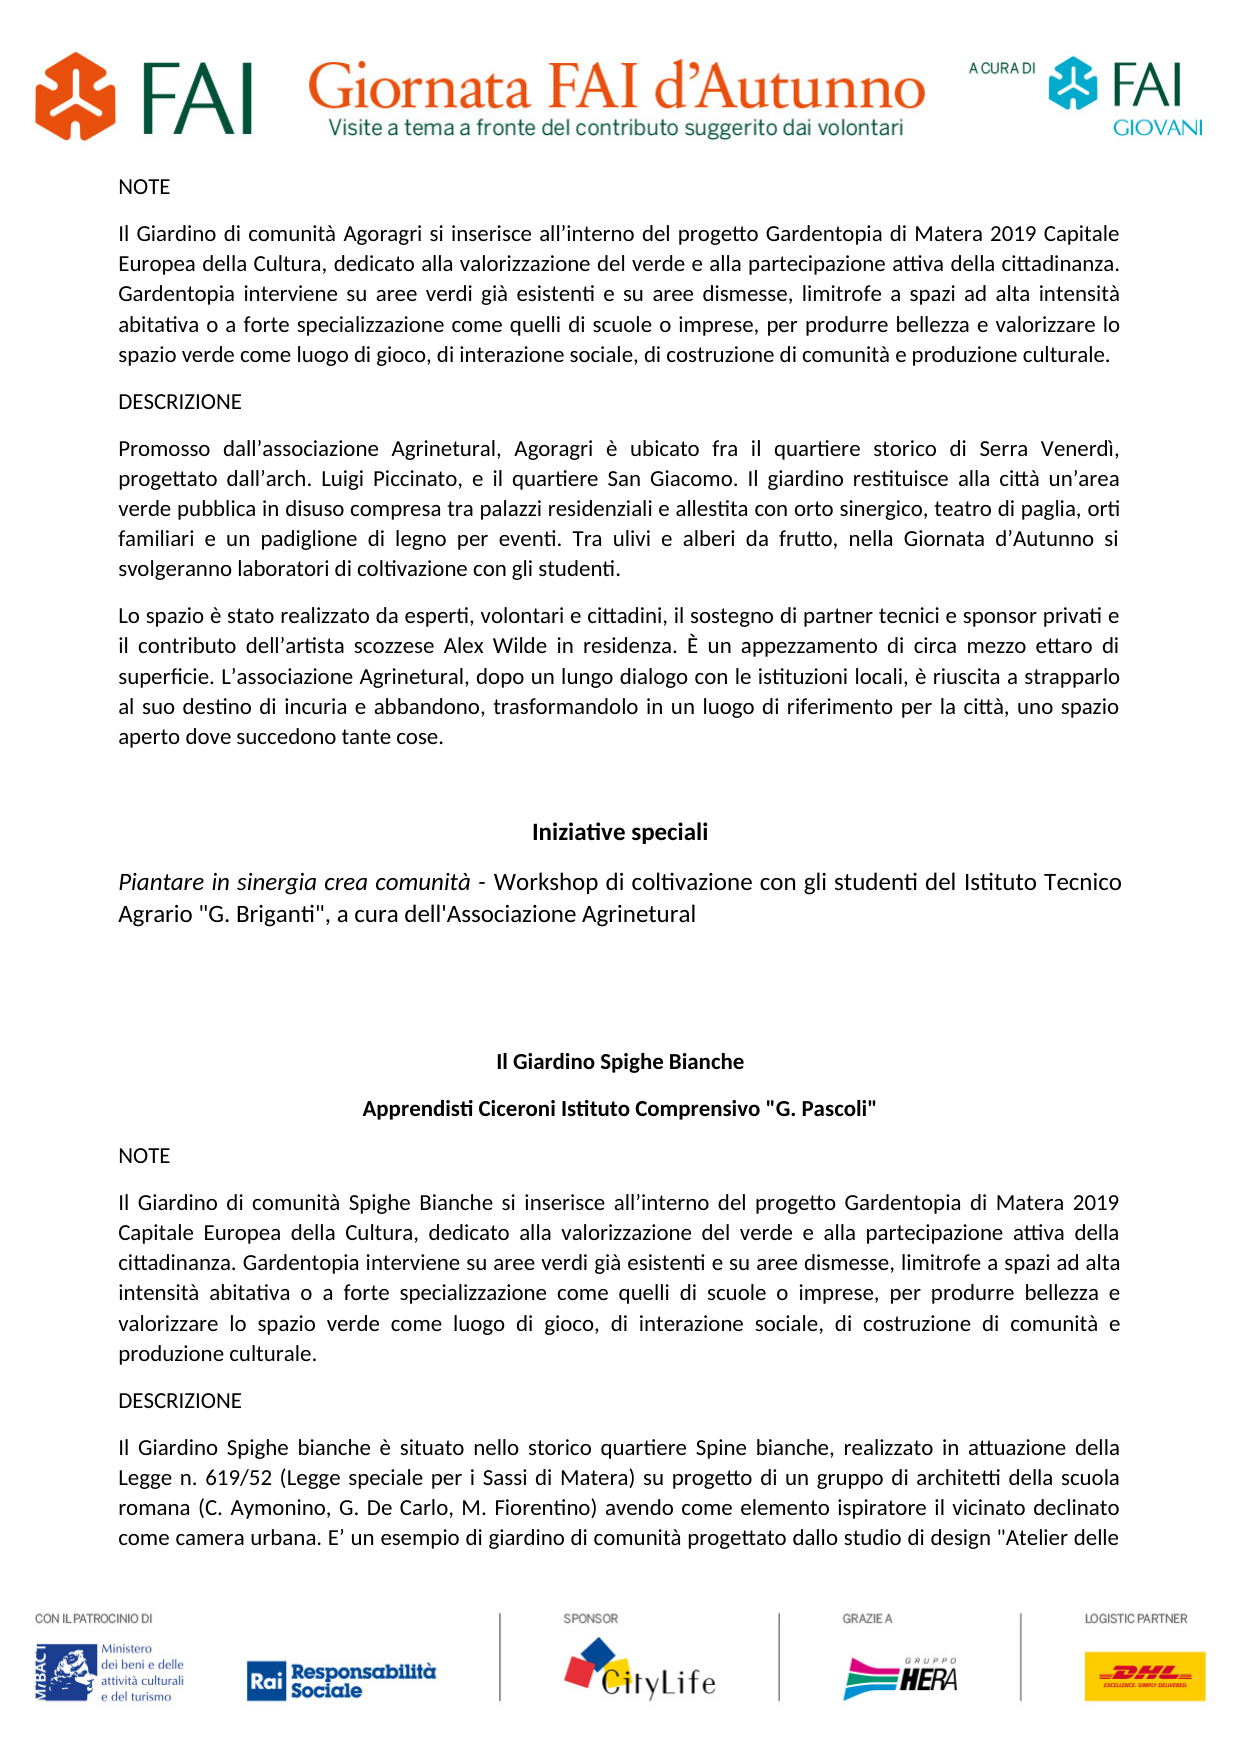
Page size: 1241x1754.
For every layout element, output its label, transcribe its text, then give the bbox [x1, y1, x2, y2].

text DESCRIZIONE [118, 387, 1122, 415]
text NOTE [118, 148, 1122, 200]
text NOTE [118, 1141, 1122, 1169]
text Lo spazio è stato realizzato da esperti, volontari e cittadini, il sostegno di partner tecnici e sponsor privati e il contributo dell’artista scozzese Alex Wilde in residenza. È un appezzamento di circa mezzo ettaro di superficie. L’associazione Agrinetural, dopo un lungo dialogo con le istituzioni locali, è riuscita a strapparlo al suo destino di incuria e abbandono, trasformandolo in un luogo di riferimento per la città, uno spazio aperto dove succedono tante cose. [118, 601, 1122, 750]
text Apprendisti Ciceroni Istituto Comprensivo "G. Pascoli" [118, 1094, 1122, 1122]
text Il Giardino di comunità Spighe Bianche si inserisce all’interno del progetto Gardentopia di Matera 2019 Capitale Europea della Cultura, dedicato alla valorizzazione del verde e alla partecipazione attiva della cittadinanza. Gardentopia interviene su aree verdi già esistenti e su aree dismesse, limitrofe a spazi ad alta intensità abitativa o a forte specializzazione come quelli di scuole o imprese, per produrre bellezza e valorizzare lo spazio verde come luogo di gioco, di interazione sociale, di costruzione di comunità e produzione culturale. [118, 1188, 1122, 1367]
text Iniziative speciali [118, 816, 1122, 847]
text Piantare in sinergia crea comunità - Workshop di coltivazione con gli studenti del Istituto Tecnico Agrario "G. Briganti", a cura dell'Associazione Agrinetural [118, 866, 1122, 929]
picture [0, 25, 1241, 171]
text Il Giardino di comunità Agoragri si inserisce all’interno del progetto Gardentopia di Matera 2019 Capitale Europea della Cultura, dedicato alla valorizzazione del verde e alla partecipazione attiva della cittadinanza. Gardentopia interviene su aree verdi già esistenti e su aree dismesse, limitrofe a spazi ad alta intensità abitativa o a forte specializzazione come quelli di scuole o imprese, per produrre bellezza e valorizzare lo spazio verde come luogo di gioco, di interazione sociale, di costruzione di comunità e produzione culturale. [118, 219, 1122, 368]
picture [0, 1578, 1241, 1738]
text Promosso dall’associazione Agrinetural, Agoragri è ubicato fra il quartiere storico di Serra Venerdì, progettato dall’arch. Luigi Piccinato, e il quartiere San Giacomo. Il giardino restituisce alla città un’area verde pubblica in disuso compresa tra palazzi residenziali e allestita con orto sinergico, teatro di paglia, orti familiari e un padiglione di legno per eventi. Tra ulivi e alberi da frutto, nella Giornata d’Autunno si svolgeranno laboratori di coltivazione con gli studenti. [118, 434, 1122, 583]
text Il Giardino Spighe Bianche [118, 1047, 1122, 1075]
text DESCRIZIONE [118, 1386, 1122, 1414]
